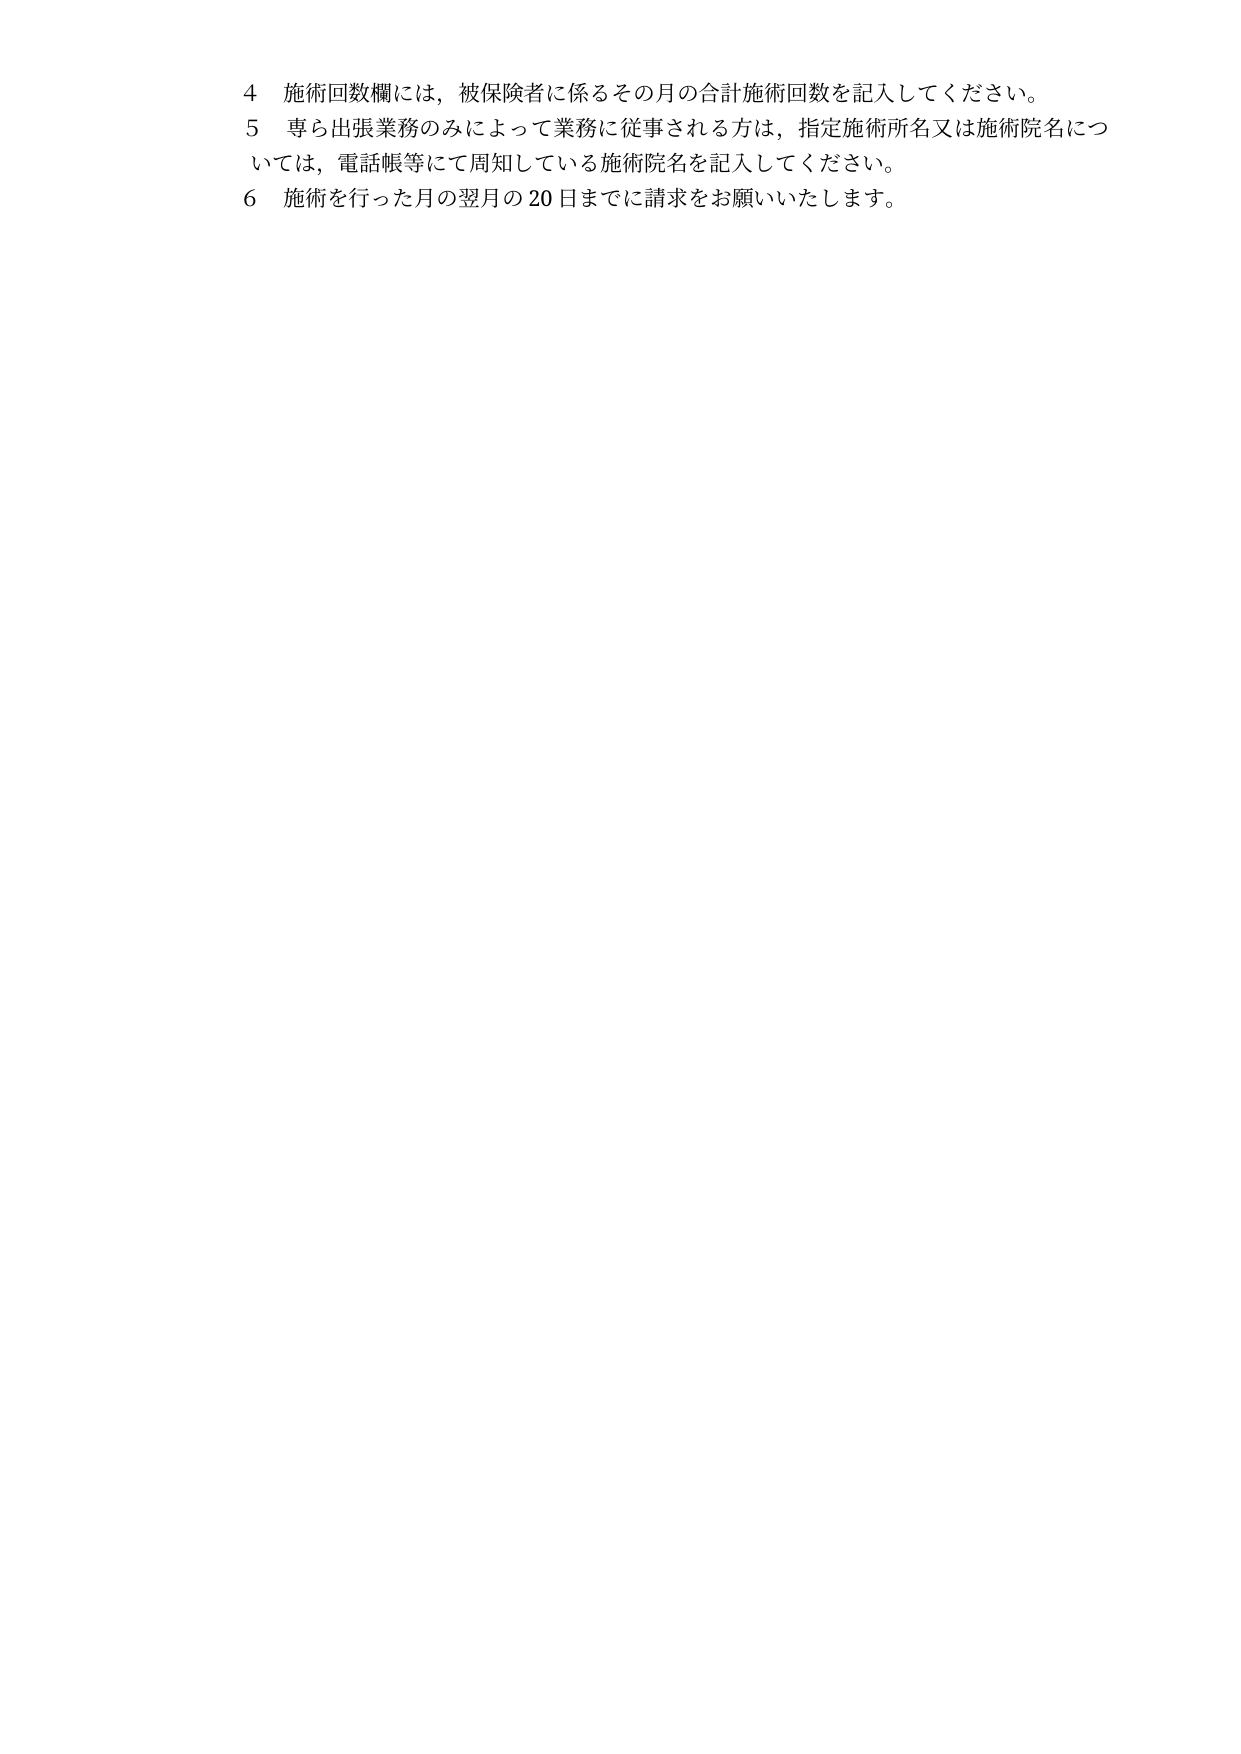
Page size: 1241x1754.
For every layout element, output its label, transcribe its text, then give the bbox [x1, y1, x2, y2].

text ６ 施術を行った月の翌月の20日までに請求をお願いいたします。 [130, 180, 1110, 215]
text ５ 専ら出張業務のみによって業務に従事される方は，指定施術所名又は施術院名については，電話帳等にて周知している施術院名を記入してください。 [130, 110, 1110, 180]
text ４ 施術回数欄には，被保険者に係るその月の合計施術回数を記入してください。 [130, 75, 1110, 110]
